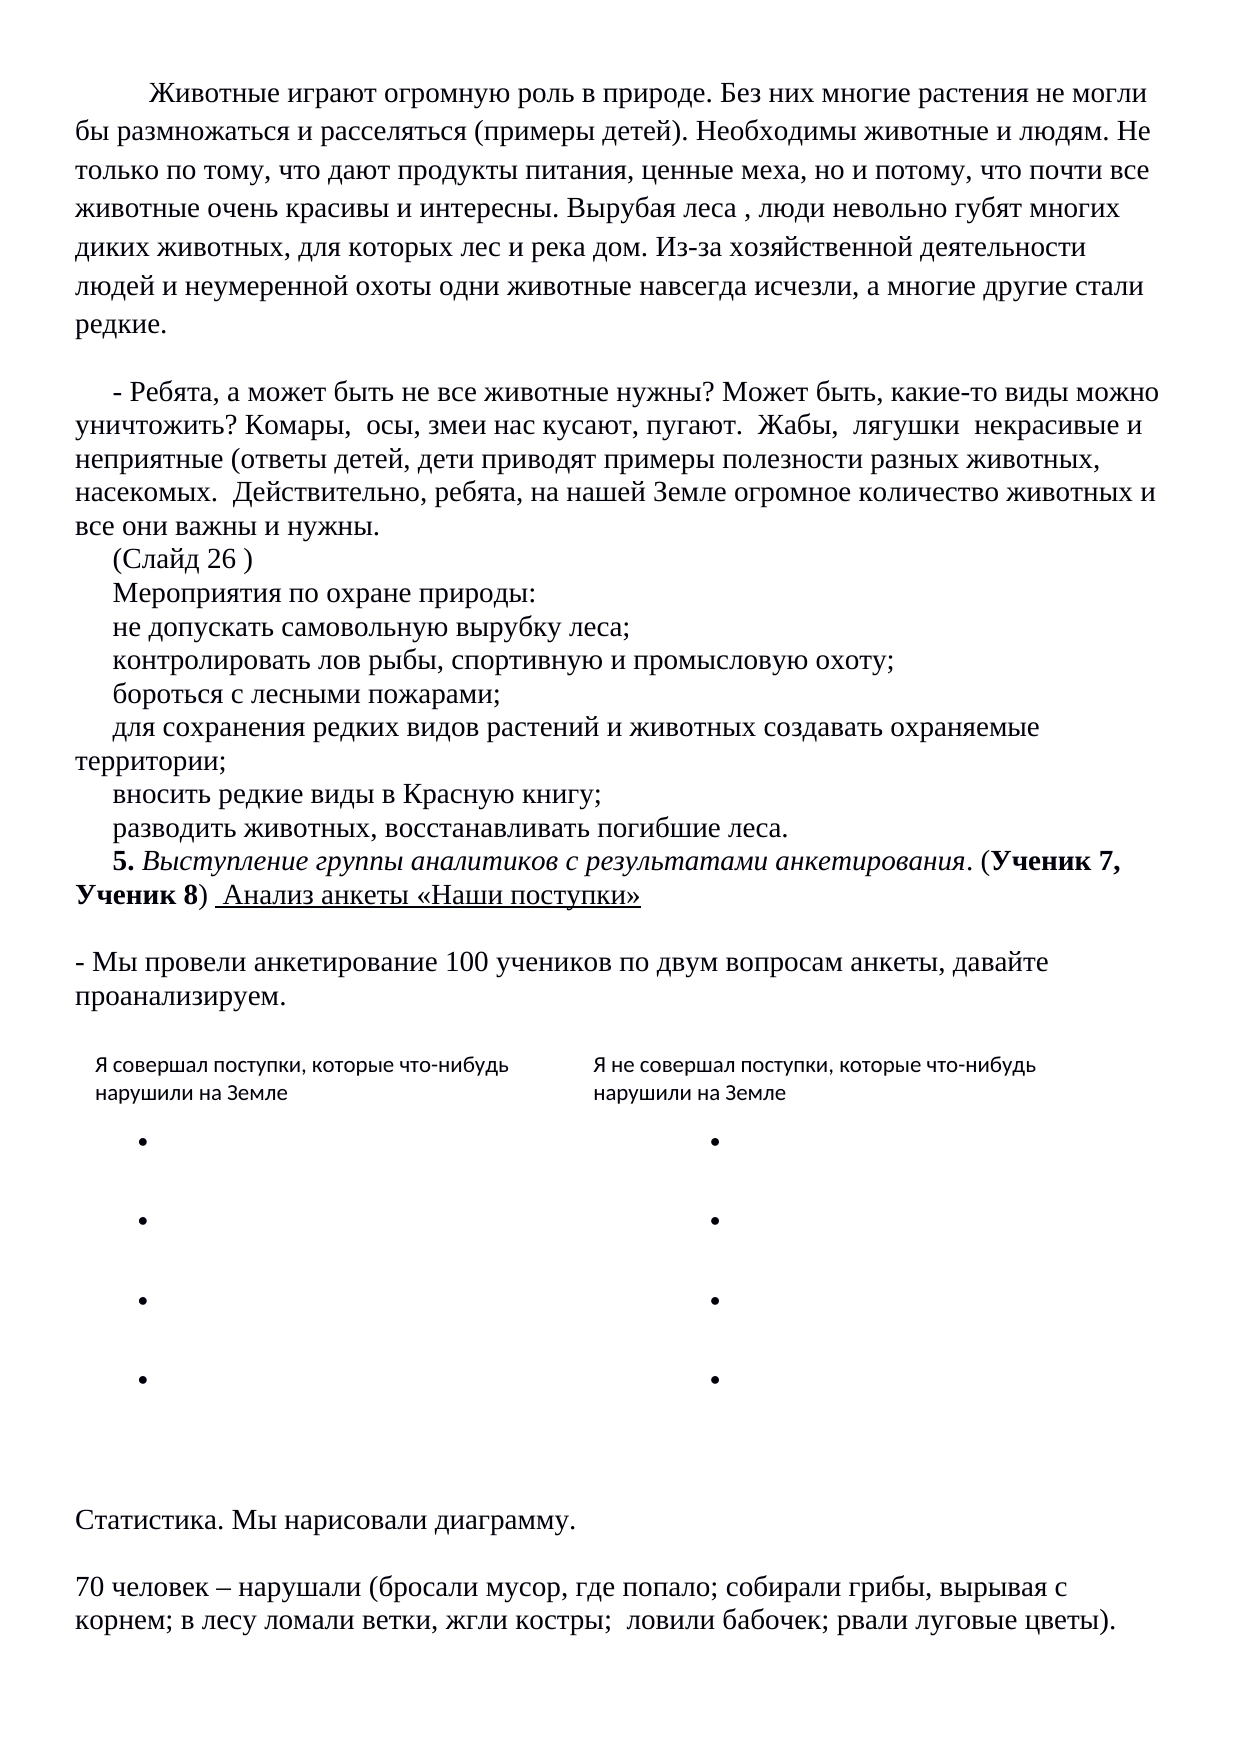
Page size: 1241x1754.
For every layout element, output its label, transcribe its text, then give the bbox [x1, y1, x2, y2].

table_cell [84, 1197, 582, 1276]
table_cell [84, 1355, 582, 1435]
table_cell [582, 1197, 1082, 1276]
table_header Я совершал поступки, которые что-нибудь нарушили на Земле [84, 1011, 582, 1117]
text бороться с лесными пожарами; [75, 676, 1165, 709]
text Мероприятия по охране природы: [75, 575, 1165, 609]
table_header Я не совершал поступки, которые что-нибудь нарушили на Земле [582, 1011, 1082, 1117]
table_cell [582, 1276, 1082, 1355]
text Животные играют огромную роль в природе. Без них многие растения не могли бы размножаться и расселяться (примеры детей). Необходимы животные и людям. Не только по тому, что дают продукты питания, ценные меха, но и потому, что почти все животные очень красивы и интересны. Вырубая леса , люди невольно губят многих диких животных, для которых лес и река дом. Из-за хозяйственной деятельности людей и неумеренной охоты одни животные навсегда исчезли, а многие другие стали редкие. [75, 75, 1165, 340]
text разводить животных, восстанавливать погибшие леса. [75, 810, 1165, 843]
table_cell [582, 1117, 1082, 1197]
table_cell [84, 1117, 582, 1197]
table_cell [84, 1276, 582, 1355]
table_cell [582, 1355, 1082, 1435]
text (Слайд 26 ) [75, 542, 1165, 575]
text 5. Выступление группы аналитиков с результатами анкетирования. (Ученик 7, Ученик 8) Анализ анкеты «Наши поступки» - Мы провели анкетирование 100 учеников по двум вопросам анкеты, давайте проанализируем. [75, 843, 1165, 1011]
text для сохранения редких видов растений и животных создавать охраняемые территории; [75, 709, 1165, 776]
text - Ребята, а может быть не все животные нужны? Может быть, какие-то виды можно уничтожить? Комары, осы, змеи нас кусают, пугают. Жабы, лягушки некрасивые и неприятные (ответы детей, дети приводят примеры полезности разных животных, насекомых. Действительно, ребята, на нашей Земле огромное количество животных и все они важны и нужны. [75, 374, 1165, 542]
text не допускать самовольную вырубку леса; [75, 609, 1165, 642]
text контролировать лов рыбы, спортивную и промысловую охоту; [75, 642, 1165, 676]
text вносить редкие виды в Красную книгу; [75, 776, 1165, 810]
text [75, 1435, 1165, 1669]
